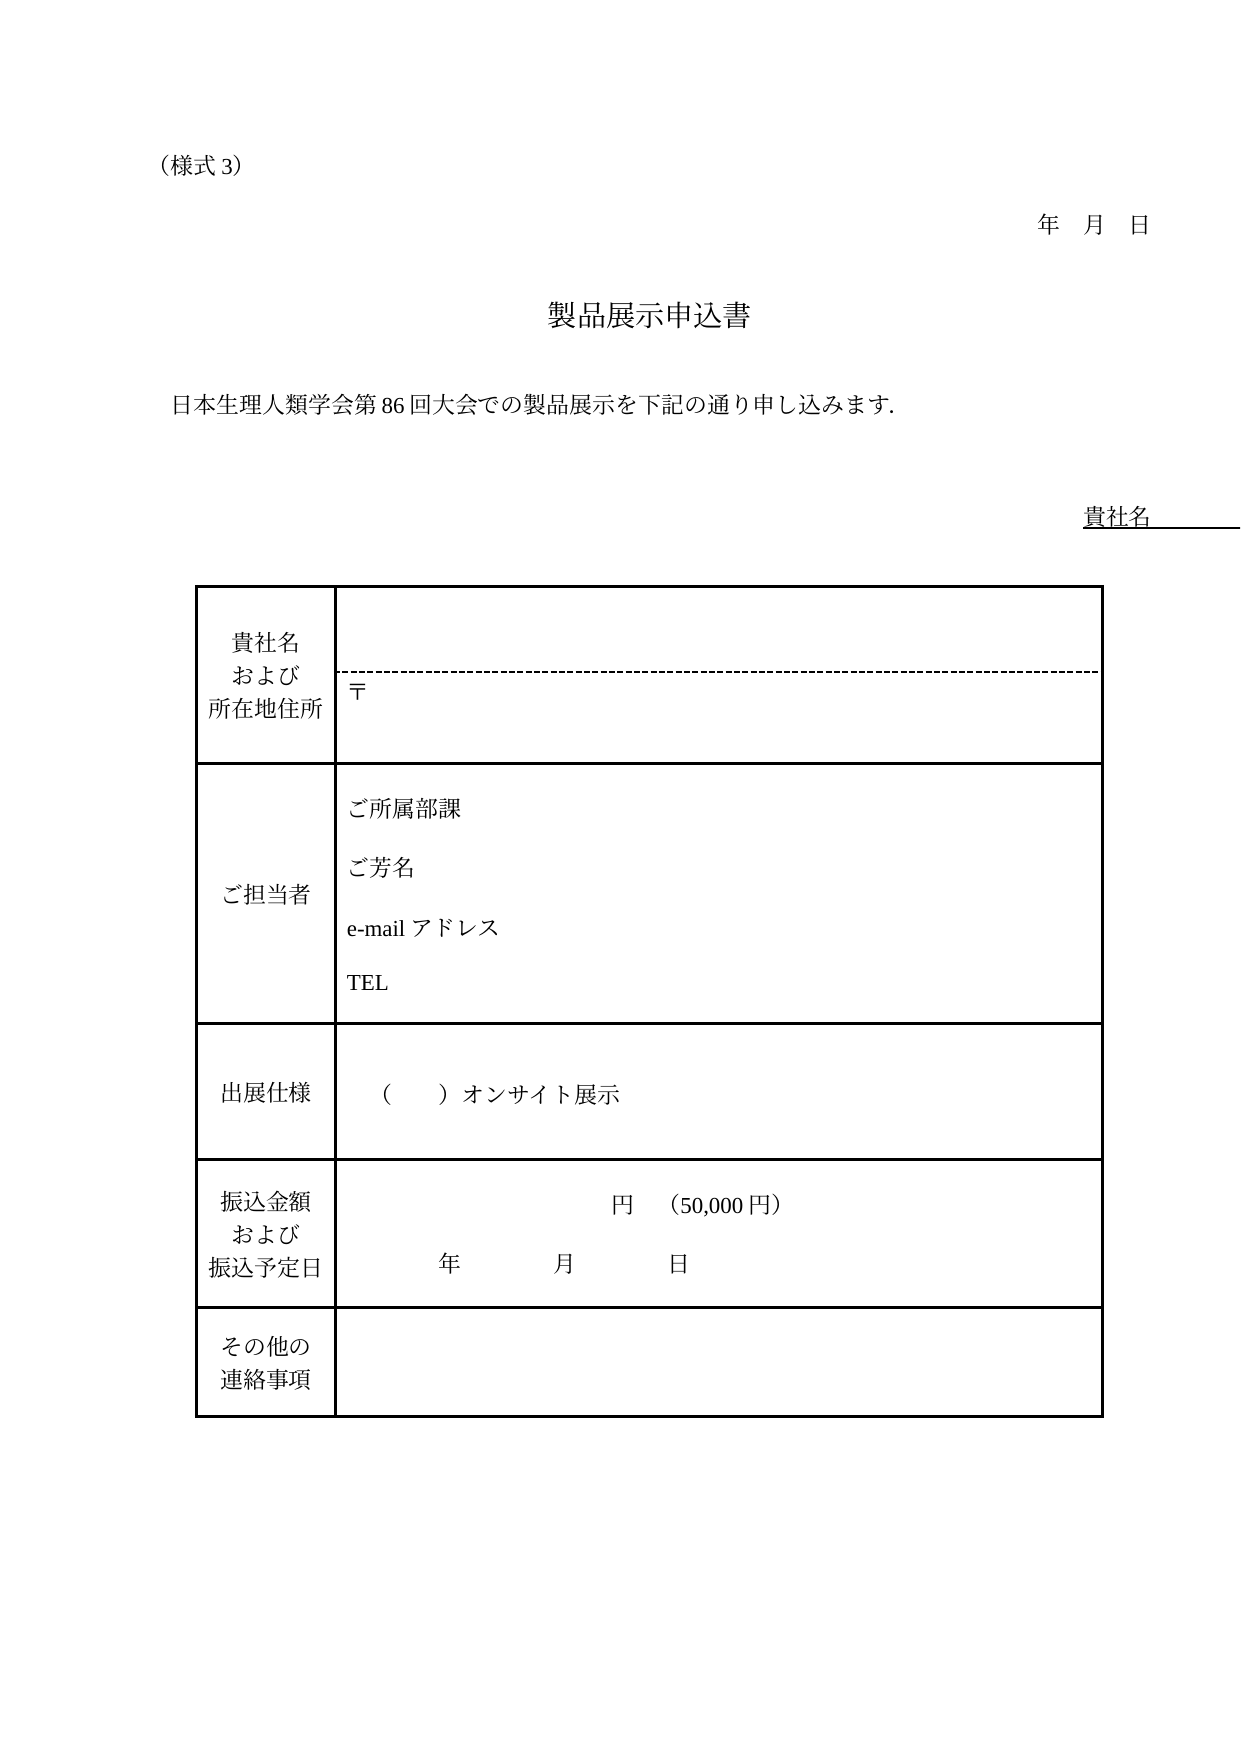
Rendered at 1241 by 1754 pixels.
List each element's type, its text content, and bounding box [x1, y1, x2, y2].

table_cell 〒 [337, 671, 1101, 762]
table_cell その他の 連絡事項 [198, 1309, 334, 1414]
table_cell ご担当者 [198, 765, 334, 1022]
text 年 月 日 [148, 207, 1152, 240]
table_header [337, 588, 1101, 671]
text （様式3） [148, 148, 1152, 181]
table_cell 円 （50,000円） 年 月 日 [337, 1161, 1101, 1306]
table_header 貴社名 および 所在地住所 [198, 588, 334, 762]
table_cell （ ）オンサイト展示 [337, 1025, 1101, 1158]
table_cell 振込金額 および 振込予定日 [198, 1161, 334, 1306]
text 日本生理人類学会第86回大会での製品展示を下記の通り申し込みます． [148, 387, 1152, 420]
table_cell 出展仕様 [198, 1025, 334, 1158]
table_cell ご所属部課 ご芳名 e-mailアドレス TEL [337, 765, 1101, 1022]
text 貴社名 [148, 499, 1152, 532]
table_cell [337, 1309, 1101, 1414]
text 製品展示申込書 [148, 293, 1152, 334]
